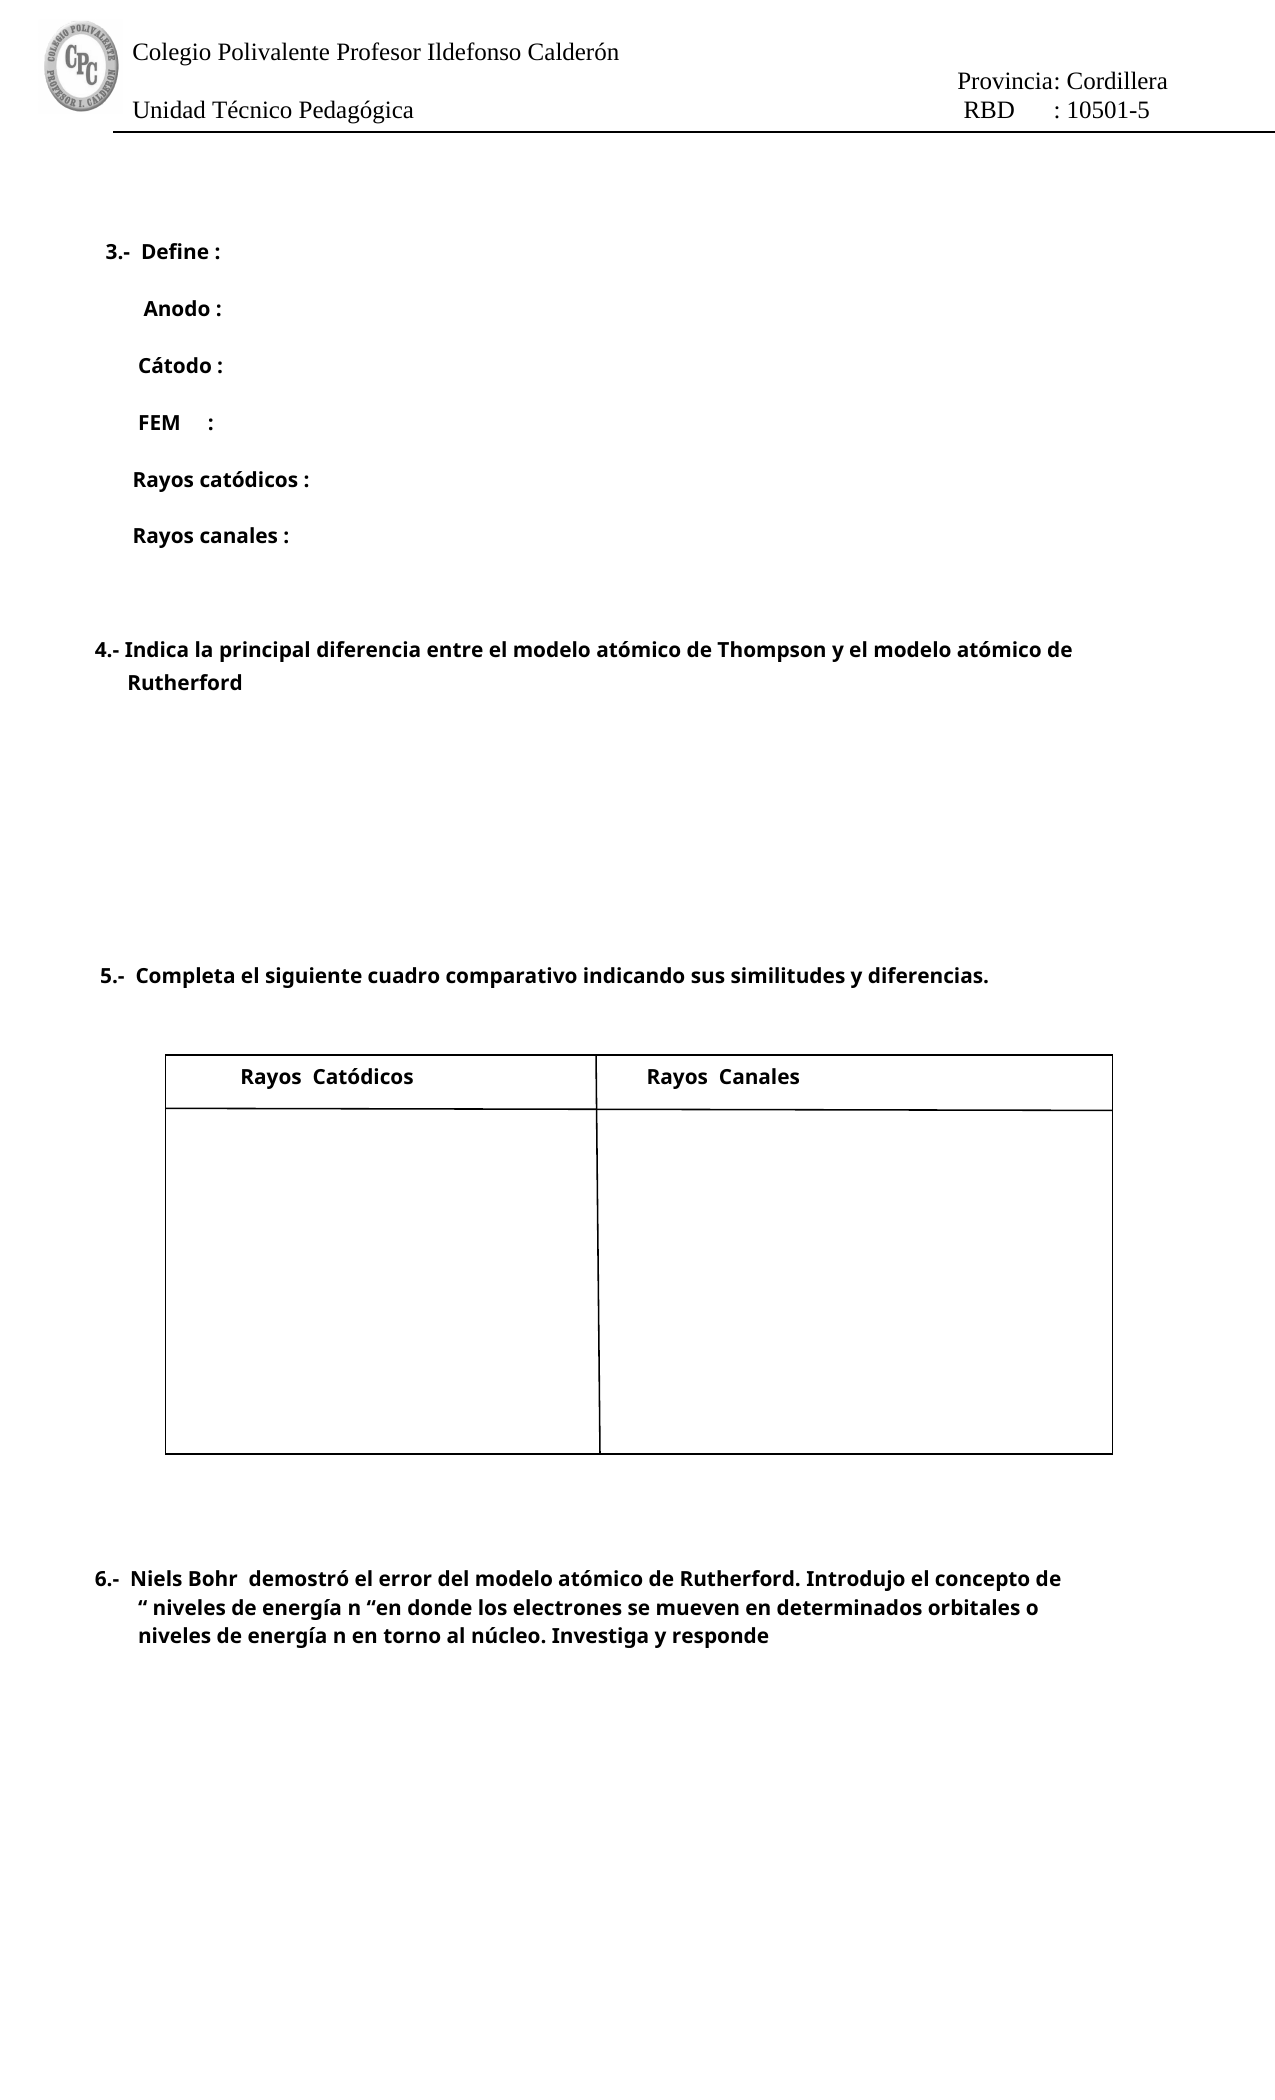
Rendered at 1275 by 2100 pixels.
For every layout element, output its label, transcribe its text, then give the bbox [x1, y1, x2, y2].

text Rutherford [94, 668, 1237, 696]
text niveles de energía n en torno al núcleo. Investiga y responde [94, 1621, 1237, 1649]
text 5.- Completa el siguiente cuadro comparativo indicando sus similitudes y diferencias. [94, 961, 1237, 990]
text 4.- Indica la principal diferencia entre el modelo atómico de Thompson y el modelo atómico de [94, 635, 1237, 664]
text 6.- Niels Bohr demostró el error del modelo atómico de Rutherford. Introdujo el concepto de [94, 1564, 1237, 1593]
text Rayos catódicos : [94, 465, 1237, 493]
text “ niveles de energía n “en donde los electrones se mueven en determinados orbitales o [94, 1593, 1237, 1621]
text 3.- Define : [94, 237, 1237, 266]
text Cátodo : [94, 351, 1237, 379]
text Anodo : [94, 294, 1237, 322]
text Rayos canales : [94, 522, 1237, 550]
text FEM : [94, 408, 1237, 436]
